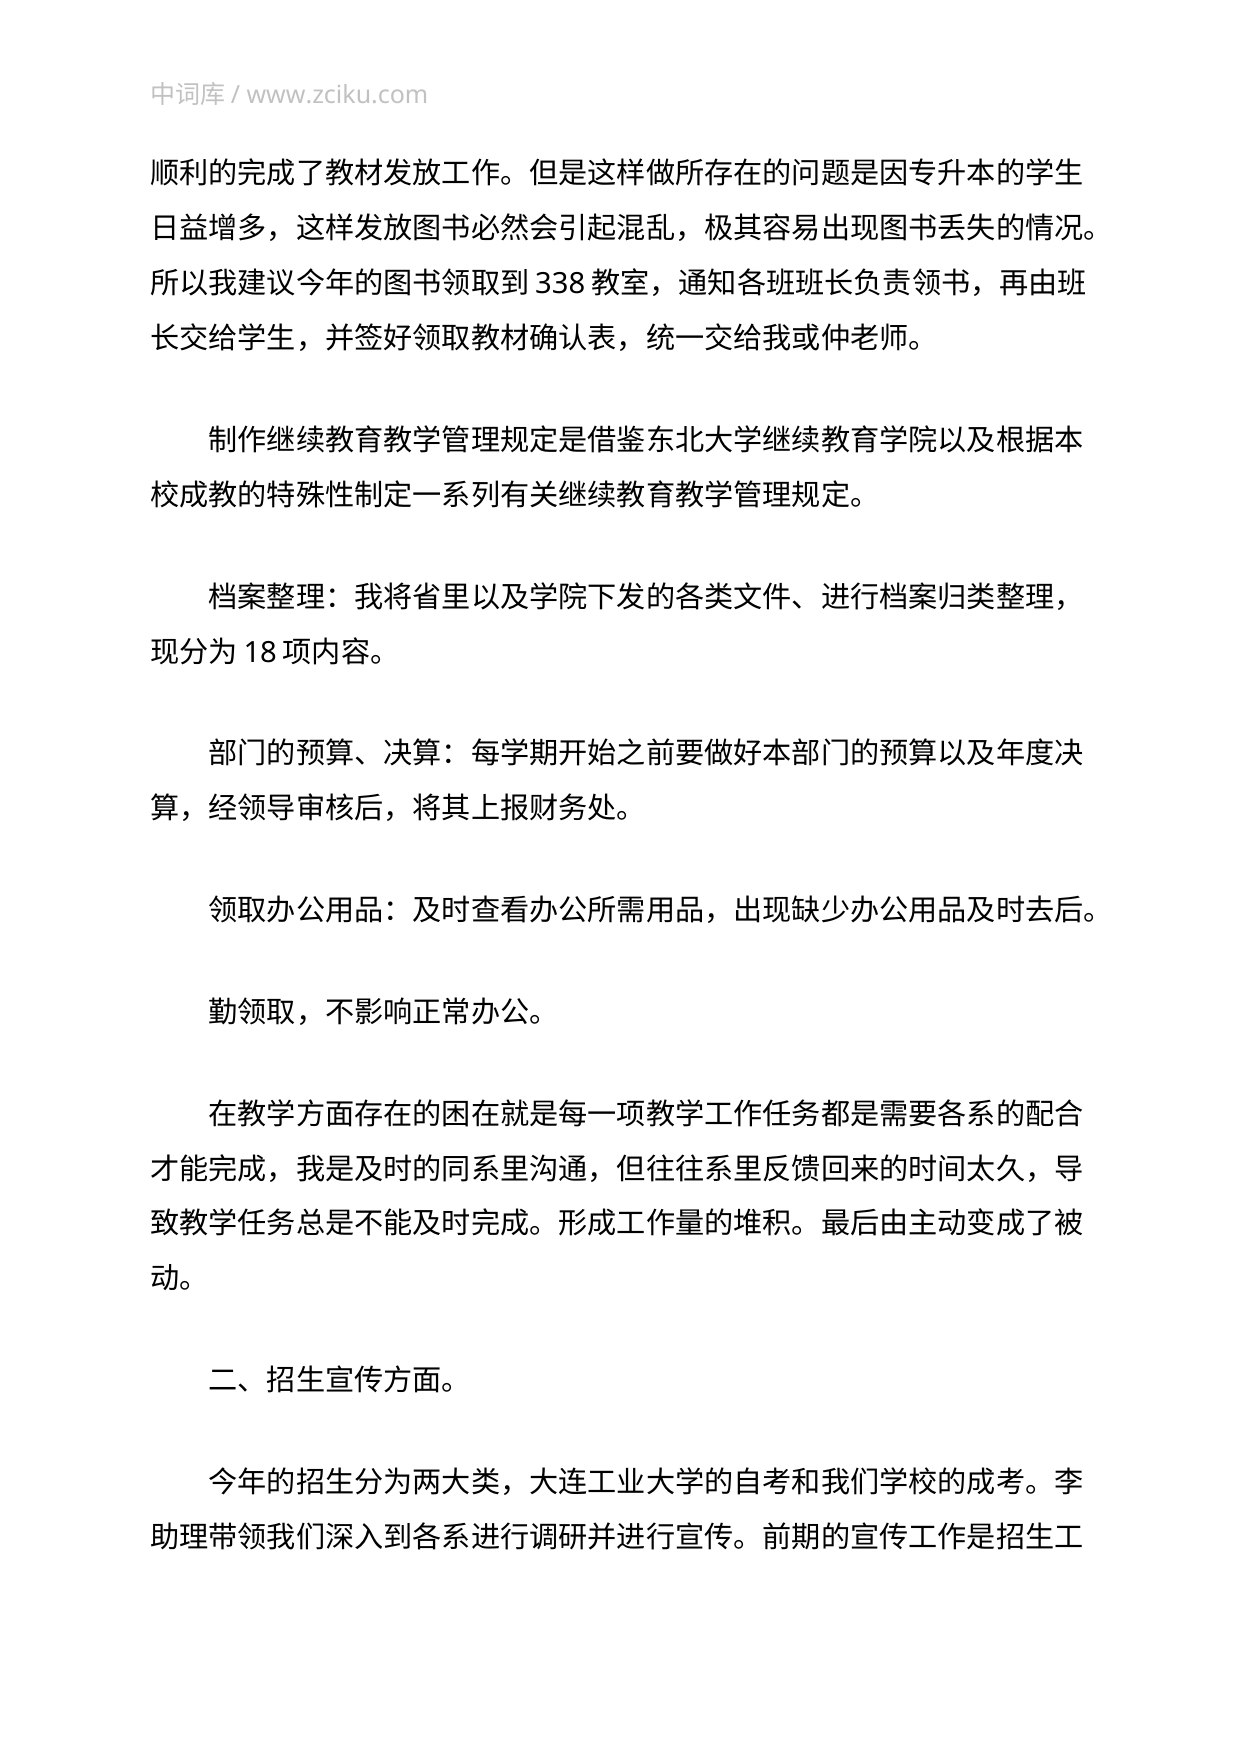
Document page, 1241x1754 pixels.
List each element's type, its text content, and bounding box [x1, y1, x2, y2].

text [150, 1458, 1090, 1556]
text 在教学方面存在的困在就是每一项教学工作任务都是需要各系的配合才能完成，我是及时的同系里沟通，但往往系里反馈回来的时间太久，导致教学任务总是不能及时完成。形成工作量的堆积。最后由主动变成了被动。 [150, 1090, 1090, 1297]
text 领取办公用品：及时查看办公所需用品，出现缺少办公用品及时去后。 [150, 887, 1090, 929]
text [150, 150, 1090, 357]
text 部门的预算、决算：每学期开始之前要做好本部门的预算以及年度决算，经领导审核后，将其上报财务处。 [150, 730, 1090, 827]
text 档案整理：我将省里以及学院下发的各类文件、进行档案归类整理，现分为18项内容。 [150, 573, 1090, 671]
text 二、招生宣传方面。 [150, 1357, 1090, 1399]
text 勤领取，不影响正常办公。 [150, 988, 1090, 1031]
text 制作继续教育教学管理规定是借鉴东北大学继续教育学院以及根据本校成教的特殊性制定一系列有关继续教育教学管理规定。 [150, 417, 1090, 514]
